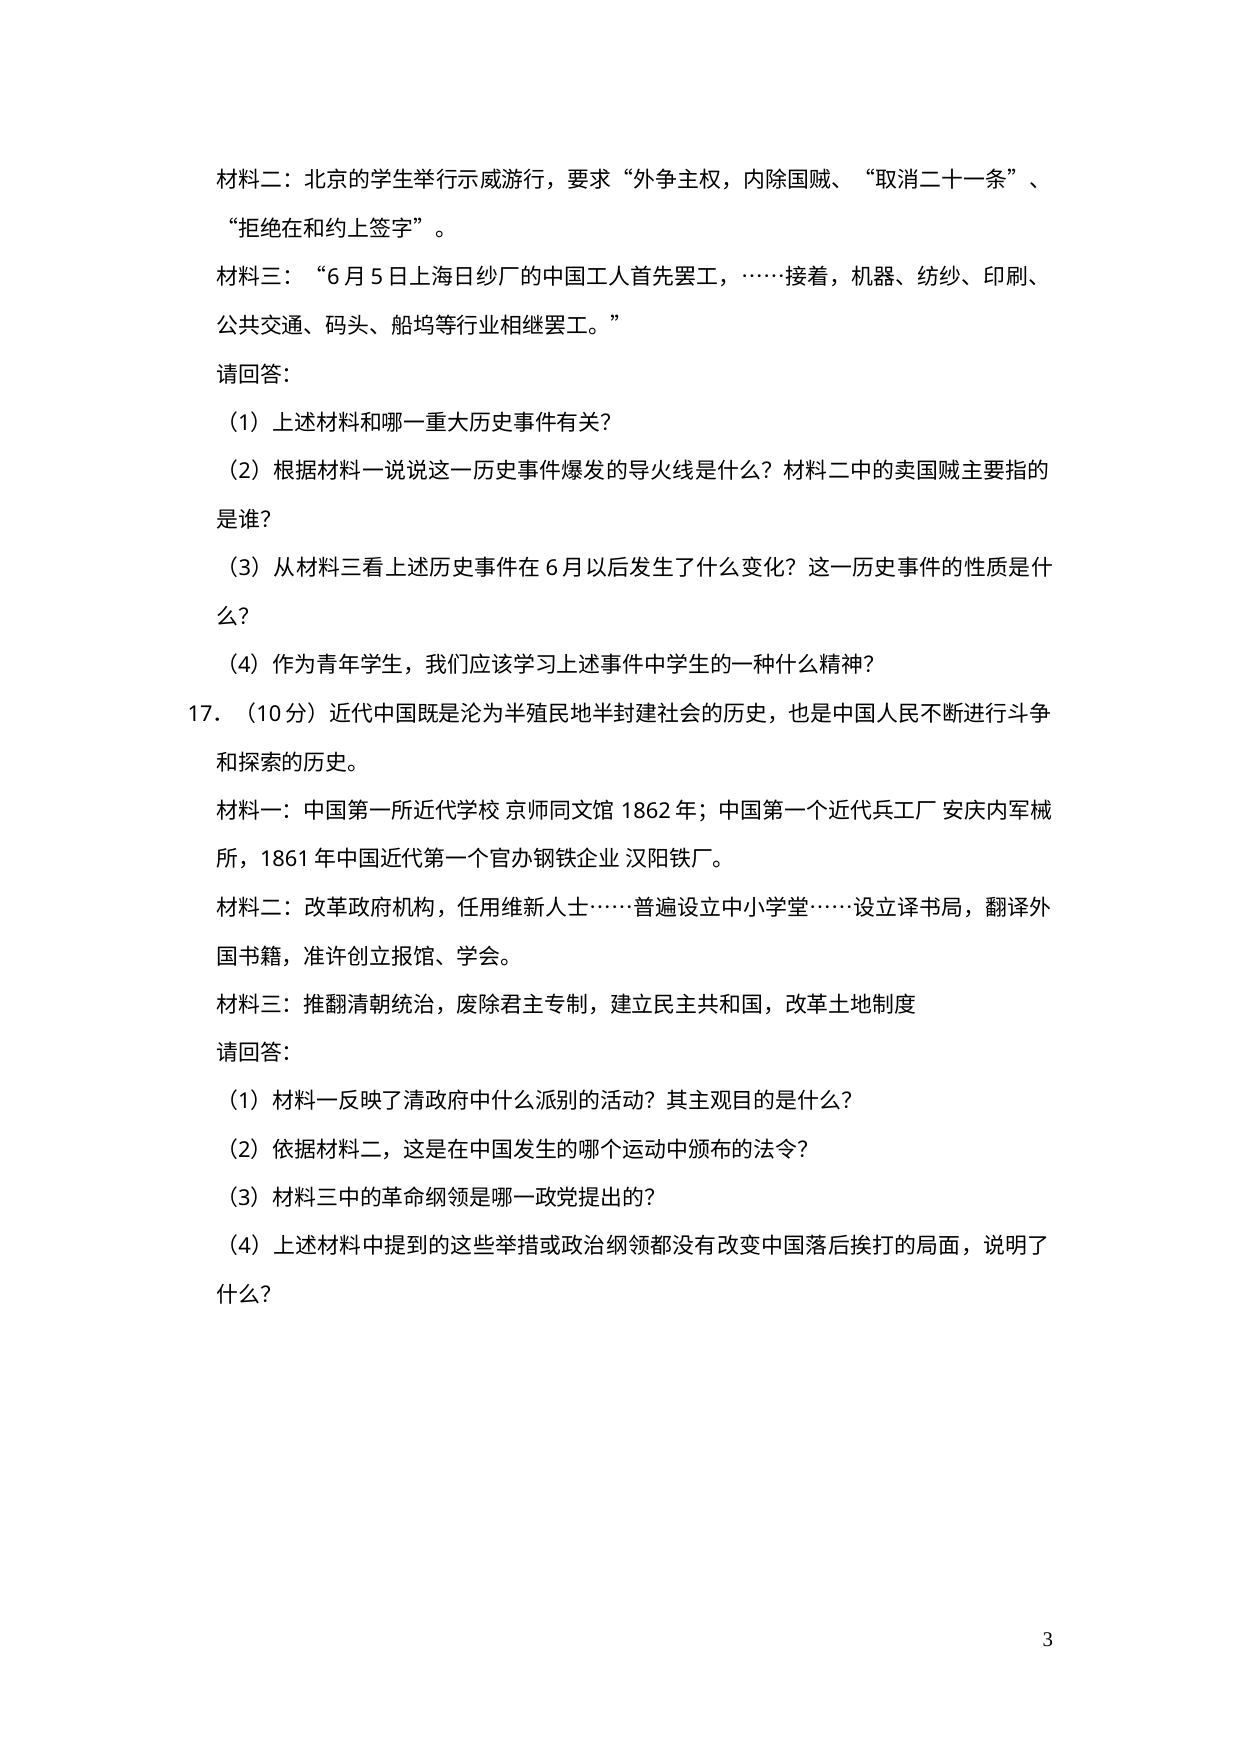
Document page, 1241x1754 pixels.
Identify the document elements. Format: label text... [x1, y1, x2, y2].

text 材料三：“6月5日上海日纱厂的中国工人首先罢工，……接着，机器、纺纱、印刷、公共交通、码头、船坞等行业相继罢工。” [216, 259, 1053, 340]
text （3）材料三中的革命纲领是哪一政党提出的？ [216, 1180, 1053, 1212]
text 材料一：中国第一所近代学校 京师同文馆 1862年；中国第一个近代兵工厂 安庆内军械所，1861年中国近代第一个官办钢铁企业 汉阳铁厂。 [216, 792, 1053, 874]
text （3）从材料三看上述历史事件在6月以后发生了什么变化？这一历史事件的性质是什么？ [216, 550, 1053, 631]
text （2）根据材料一说说这一历史事件爆发的导火线是什么？材料二中的卖国贼主要指的是谁？ [216, 453, 1053, 534]
text （4）作为青年学生，我们应该学习上述事件中学生的一种什么精神？ [216, 647, 1053, 679]
text 材料二：北京的学生举行示威游行，要求“外争主权，内除国贼、“取消二十一条”、“拒绝在和约上签字”。 [216, 162, 1053, 243]
text （2）依据材料二，这是在中国发生的哪个运动中颁布的法令？ [216, 1132, 1053, 1164]
text 材料三：推翻清朝统治，废除君主专制，建立民主共和国，改革土地制度 [216, 987, 1053, 1019]
text （1）上述材料和哪一重大历史事件有关？ [216, 404, 1053, 437]
text 17．（10分）近代中国既是沦为半殖民地半封建社会的历史，也是中国人民不断进行斗争和探索的历史。 [187, 695, 1053, 777]
text （1）材料一反映了清政府中什么派别的活动？其主观目的是什么？ [216, 1083, 1053, 1116]
text 请回答： [216, 356, 1053, 389]
text 请回答： [216, 1035, 1053, 1067]
text 材料二：改革政府机构，任用维新人士……普遍设立中小学堂……设立译书局，翻译外国书籍，准许创立报馆、学会。 [216, 889, 1053, 971]
text （4）上述材料中提到的这些举措或政治纲领都没有改变中国落后挨打的局面，说明了什么？ [216, 1228, 1053, 1309]
